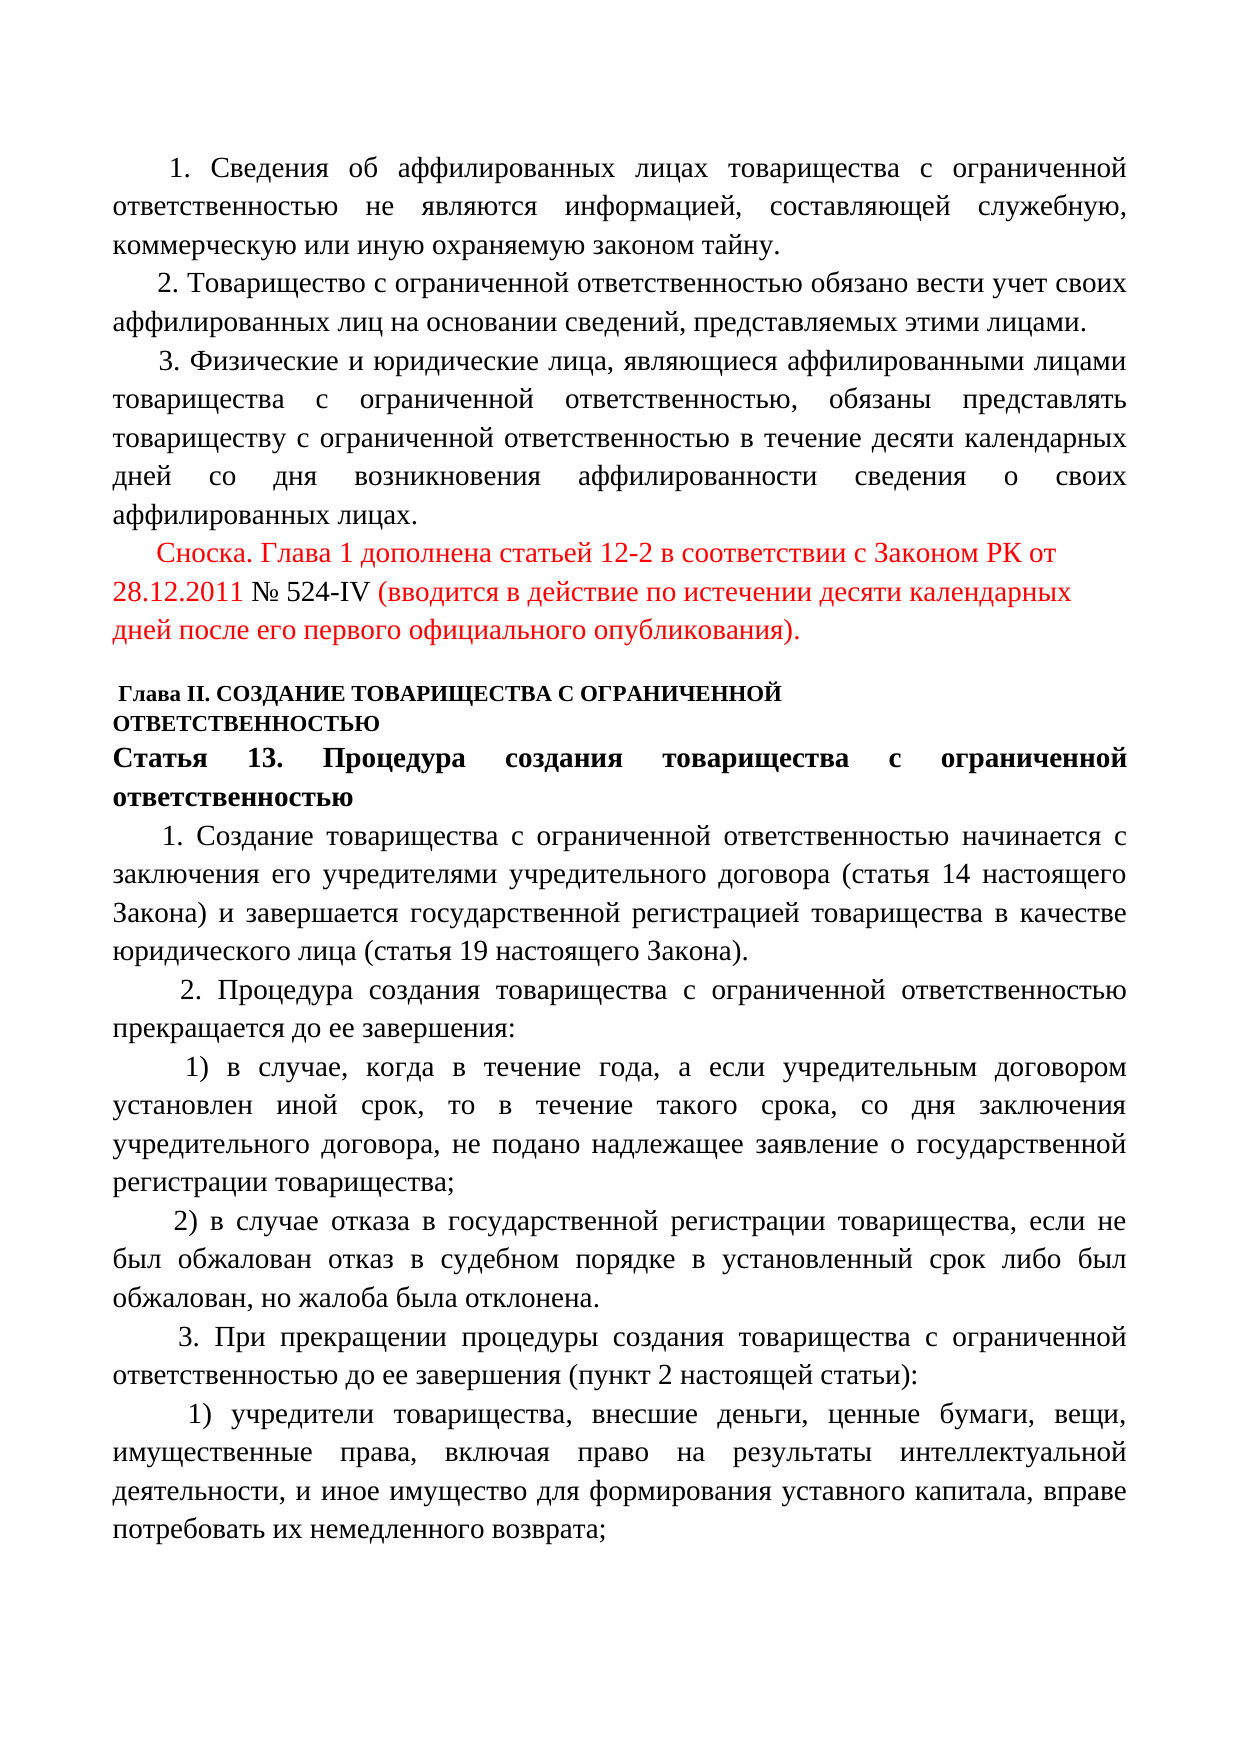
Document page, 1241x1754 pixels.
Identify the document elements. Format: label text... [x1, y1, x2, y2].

text 1. Сведения об аффилированных лицах товарищества с ограниченной ответственностью не являются информацией, составляющей служебную, коммерческую или иную охраняемую законом тайну. [112, 150, 1128, 261]
text Глава II. СОЗДАНИЕ ТОВАРИЩЕСТВА С ОГРАНИЧЕННОЙ ОТВЕТСТВЕННОСТЬЮ [112, 680, 1128, 737]
text 2. Процедура создания товарищества с ограниченной ответственностью прекращается до ее завершения: [112, 972, 1128, 1044]
text 1) в случае, когда в течение года, а если учредительным договором установлен иной срок, то в течение такого срока, со дня заключения учредительного договора, не подано надлежащее заявление о государственной регистрации товарищества; [112, 1049, 1128, 1198]
text 1) учредители товарищества, внесшие деньги, ценные бумаги, вещи, имущественные права, включая право на результаты интеллектуальной деятельности, и иное имущество для формирования уставного капитала, вправе потребовать их немедленного возврата; [112, 1396, 1128, 1545]
text 3. Физические и юридические лица, являющиеся аффилированными лицами товарищества с ограниченной ответственностью, обязаны представлять товариществу с ограниченной ответственностью в течение десяти календарных дней со дня возникновения аффилированности сведения о своих аффилированных лицах. [112, 343, 1128, 530]
text 3. При прекращении процедуры создания товарищества с ограниченной ответственностью до ее завершения (пункт 2 настоящей статьи): [112, 1319, 1128, 1391]
text 2) в случае отказа в государственной регистрации товарищества, если не был обжалован отказ в судебном порядке в установленный срок либо был обжалован, но жалоба была отклонена. [112, 1203, 1128, 1314]
text Статья 13. Процедура создания товарищества с ограниченной ответственностью [112, 741, 1128, 813]
text 2. Товарищество с ограниченной ответственностью обязано вести учет своих аффилированных лиц на основании сведений, представляемых этими лицами. [112, 266, 1128, 338]
text Сноска. Глава 1 дополнена статьей 12-2 в соответствии с Законом РК от 28.12.2011 № 524-IV (вводится в действие по истечении десяти календарных дней после его первого официального опубликования). [112, 535, 1128, 676]
text 1. Создание товарищества с ограниченной ответственностью начинается с заключения его учредителями учредительного договора (статья 14 настоящего Закона) и завершается государственной регистрацией товарищества в качестве юридического лица (статья 19 настоящего Закона). [112, 818, 1128, 967]
